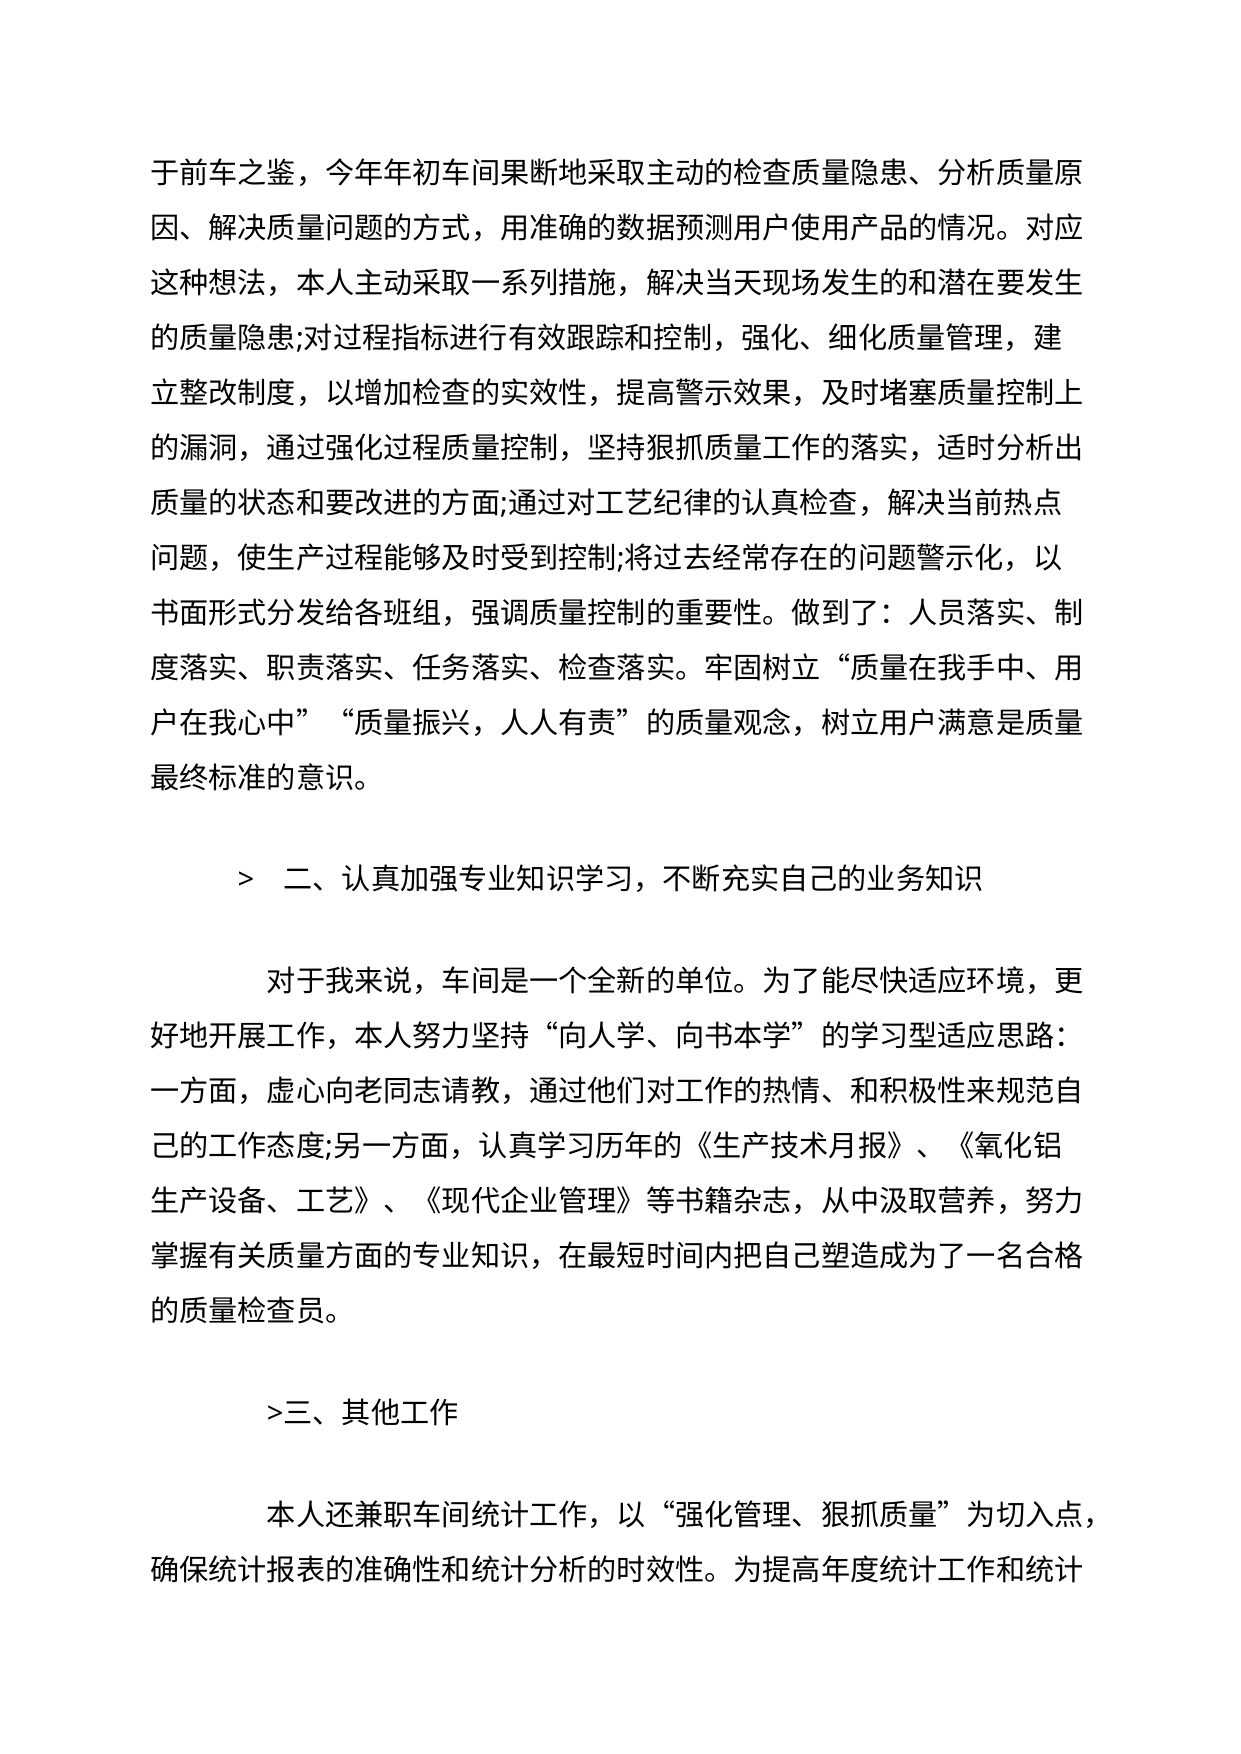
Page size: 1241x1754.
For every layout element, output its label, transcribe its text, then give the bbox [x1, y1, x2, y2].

text > 二、认真加强专业知识学习，不断充实自己的业务知识 [150, 856, 1090, 898]
text >三、其他工作 [150, 1389, 1090, 1432]
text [150, 150, 1090, 796]
text 对于我来说，车间是一个全新的单位。为了能尽快适应环境，更好地开展工作，本人努力坚持“向人学、向书本学”的学习型适应思路：一方面，虚心向老同志请教，通过他们对工作的热情、和积极性来规范自己的工作态度;另一方面，认真学习历年的《生产技术月报》、《氧化铝生产设备、工艺》、《现代企业管理》等书籍杂志，从中汲取营养，努力掌握有关质量方面的专业知识，在最短时间内把自己塑造成为了一名合格的质量检查员。 [150, 958, 1090, 1330]
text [150, 1491, 1090, 1588]
